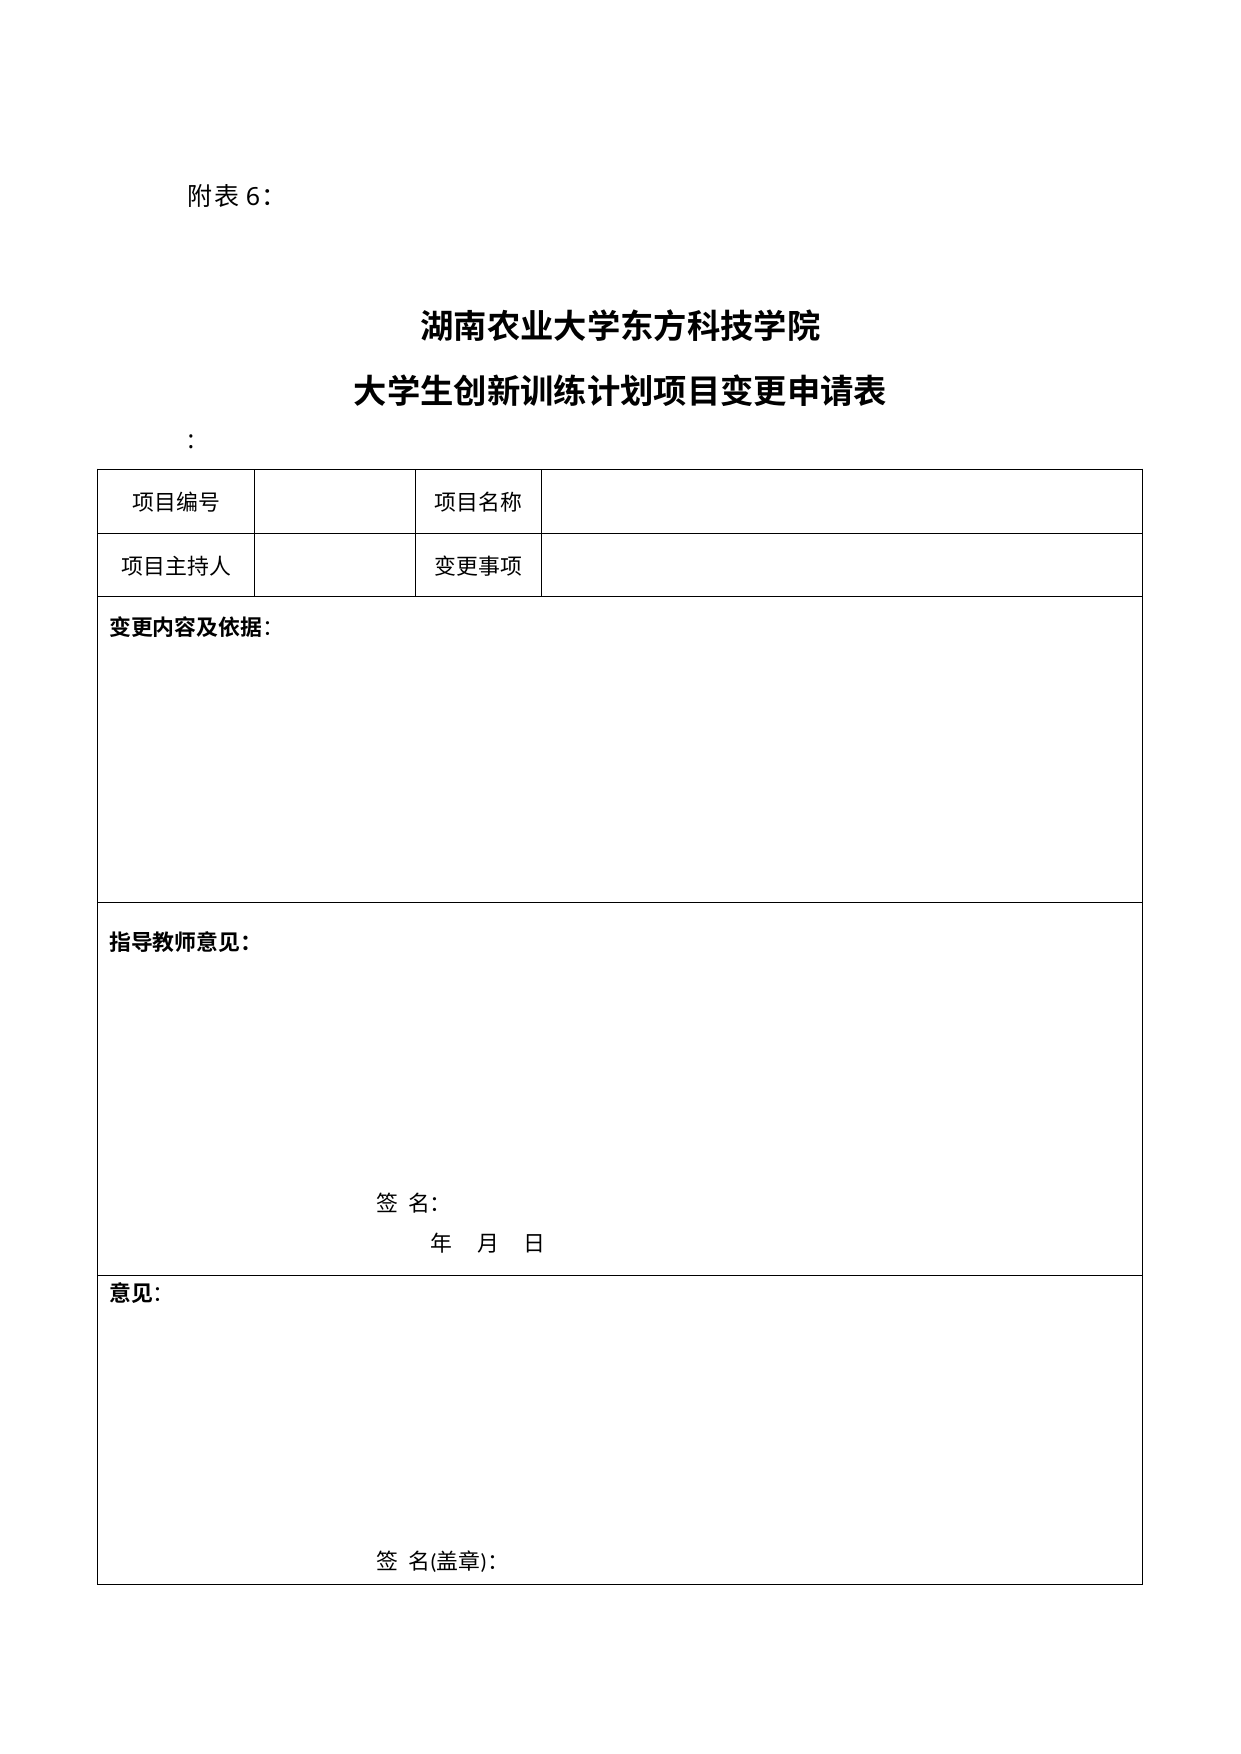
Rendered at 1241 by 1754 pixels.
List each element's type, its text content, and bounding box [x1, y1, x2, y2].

table_cell [542, 534, 1142, 596]
table_cell 变更事项 [416, 534, 541, 596]
text 湖南农业大学东方科技学院 [187, 292, 1053, 357]
table_header 项目名称 [416, 470, 541, 532]
table_cell 指导教师意见： 签 名： 年 月 日 [98, 903, 1142, 1275]
table_cell 意见： 签 名(盖章)： 年 月 日 [98, 1276, 1142, 1583]
table_header 项目编号 [98, 470, 254, 532]
text 大学生创新训练计划项目变更申请表 [187, 357, 1053, 422]
table_cell 变更内容及依据： [98, 597, 1142, 902]
text 附表6： [187, 162, 1053, 227]
table_header [542, 470, 1142, 532]
table_cell [255, 534, 415, 596]
table_cell 项目主持人 [98, 534, 254, 596]
table_header [255, 470, 415, 532]
text : [187, 422, 1053, 456]
